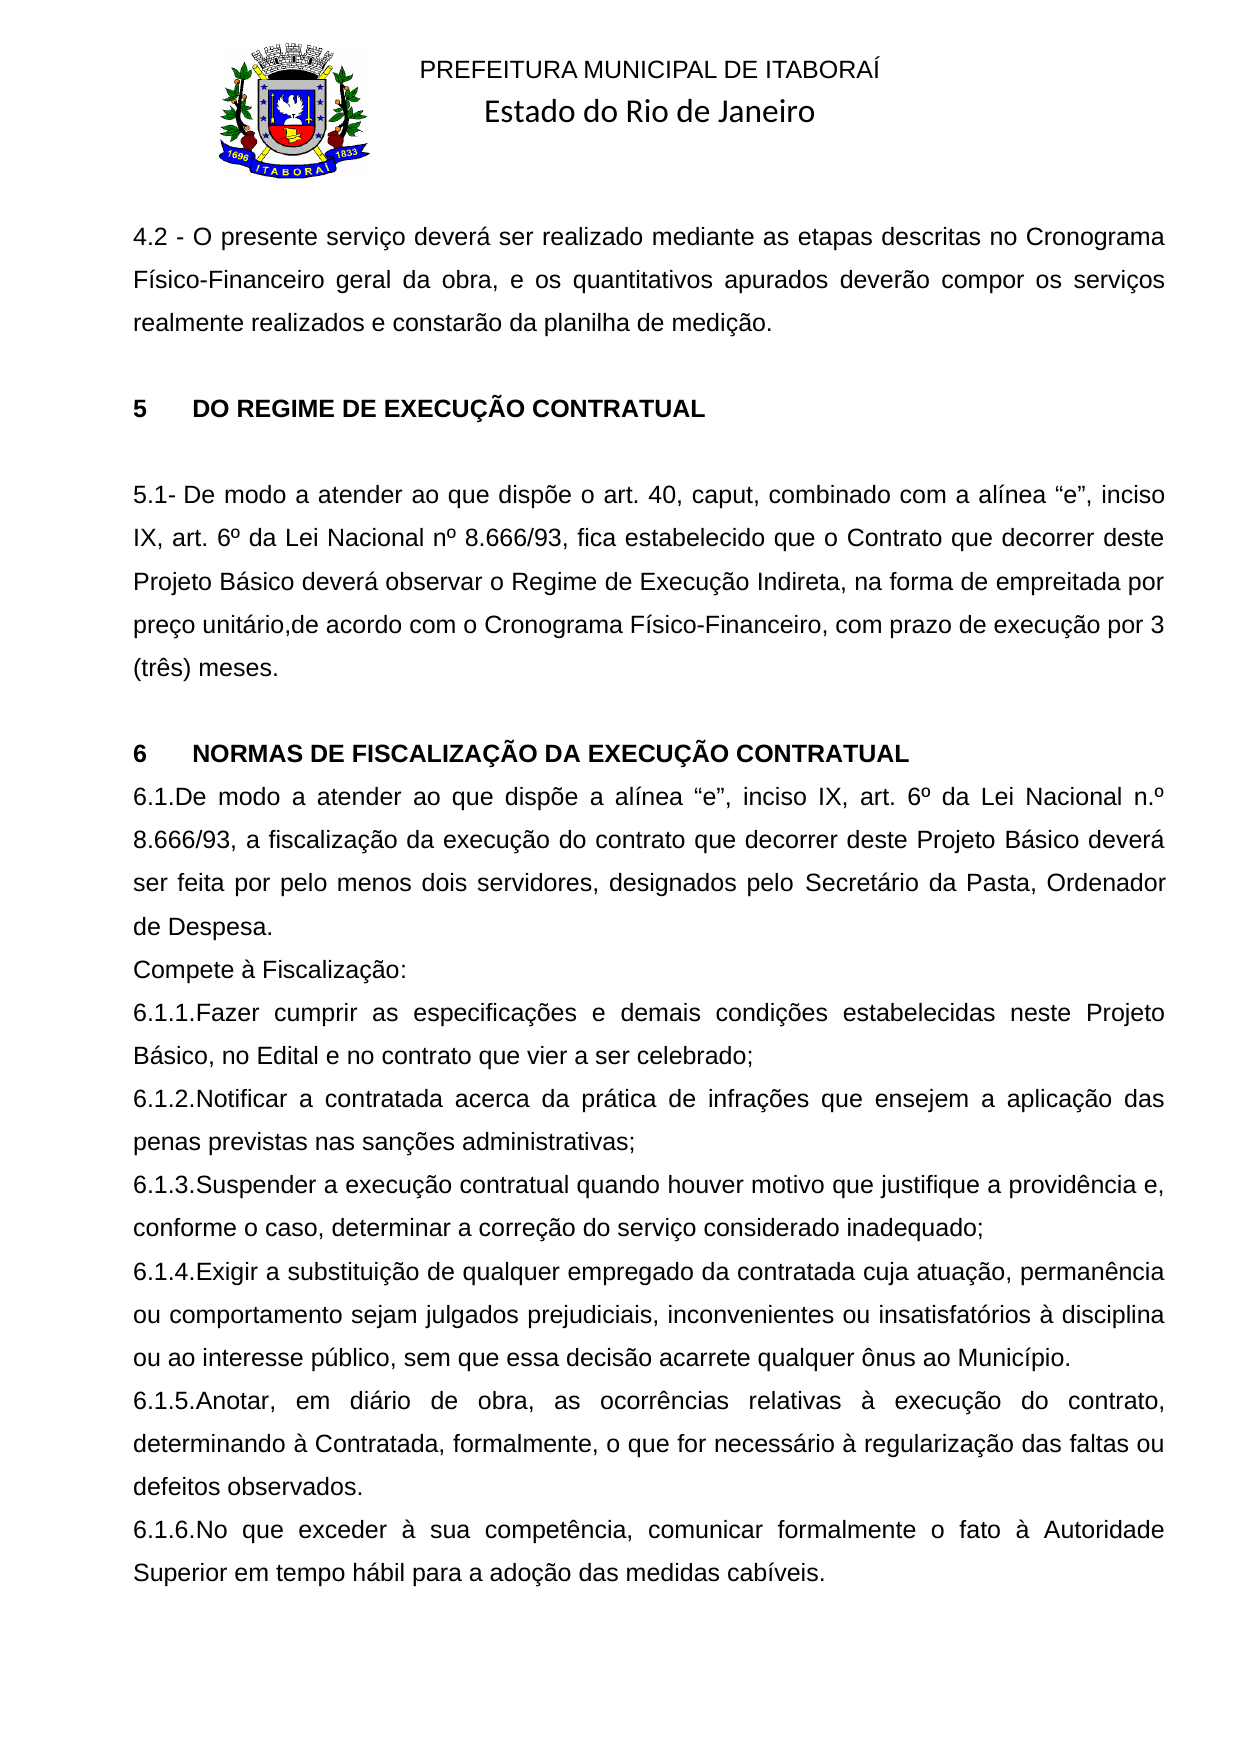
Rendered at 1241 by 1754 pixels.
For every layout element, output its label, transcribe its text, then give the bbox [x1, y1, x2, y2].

text 5.1- De modo a atender ao que dispõe o art. 40, caput, combinado com a alínea “e”, inciso IX, art. 6º da Lei Nacional nº 8.666/93, fica estabelecido que o Contrato que decorrer deste Projeto Básico deverá observar o Regime de Execução Indireta, na forma de empreitada por preço unitário,de acordo com o Cronograma Físico-Financeiro, com prazo de execução por 3 (três) meses. [133, 480, 1167, 682]
list Notificar a contratada acerca da prática de infrações que ensejem a aplicação das penas previstas nas sanções administrativas; [133, 1084, 1167, 1156]
list DO REGIME DE EXECUÇÃO CONTRATUAL [133, 394, 1167, 423]
list De modo a atender ao que dispõe a alínea “e”, inciso IX, art. 6º da Lei Nacional n.º 8.666/93, a fiscalização da execução do contrato que decorrer deste Projeto Básico deverá ser feita por pelo menos dois servidores, designados pelo Secretário da Pasta, Ordenador de Despesa. [133, 782, 1167, 940]
list Anotar, em diário de obra, as ocorrências relativas à execução do contrato, determinando à Contratada, formalmente, o que for necessário à regularização das faltas ou defeitos observados. [133, 1386, 1167, 1501]
list Exigir a substituição de qualquer empregado da contratada cuja atuação, permanência ou comportamento sejam julgados prejudiciais, inconvenientes ou insatisfatórios à disciplina ou ao interesse público, sem que essa decisão acarrete qualquer ônus ao Município. [133, 1257, 1167, 1372]
text 4.2 - O presente serviço deverá ser realizado mediante as etapas descritas no Cronograma Físico-Financeiro geral da obra, e os quantitativos apurados deverão compor os serviços realmente realizados e constarão da planilha de medição. [133, 222, 1167, 337]
list Fazer cumprir as especificações e demais condições estabelecidas neste Projeto Básico, no Edital e no contrato que vier a ser celebrado; [133, 998, 1167, 1070]
list No que exceder à sua competência, comunicar formalmente o fato à Autoridade Superior em tempo hábil para a adoção das medidas cabíveis. [133, 1515, 1167, 1587]
text Compete à Fiscalização: [133, 955, 1167, 983]
list Suspender a execução contratual quando houver motivo que justifique a providência e, conforme o caso, determinar a correção do serviço considerado inadequado; [133, 1170, 1167, 1242]
list NORMAS DE FISCALIZAÇÃO DA EXECUÇÃO CONTRATUAL [133, 739, 1167, 768]
